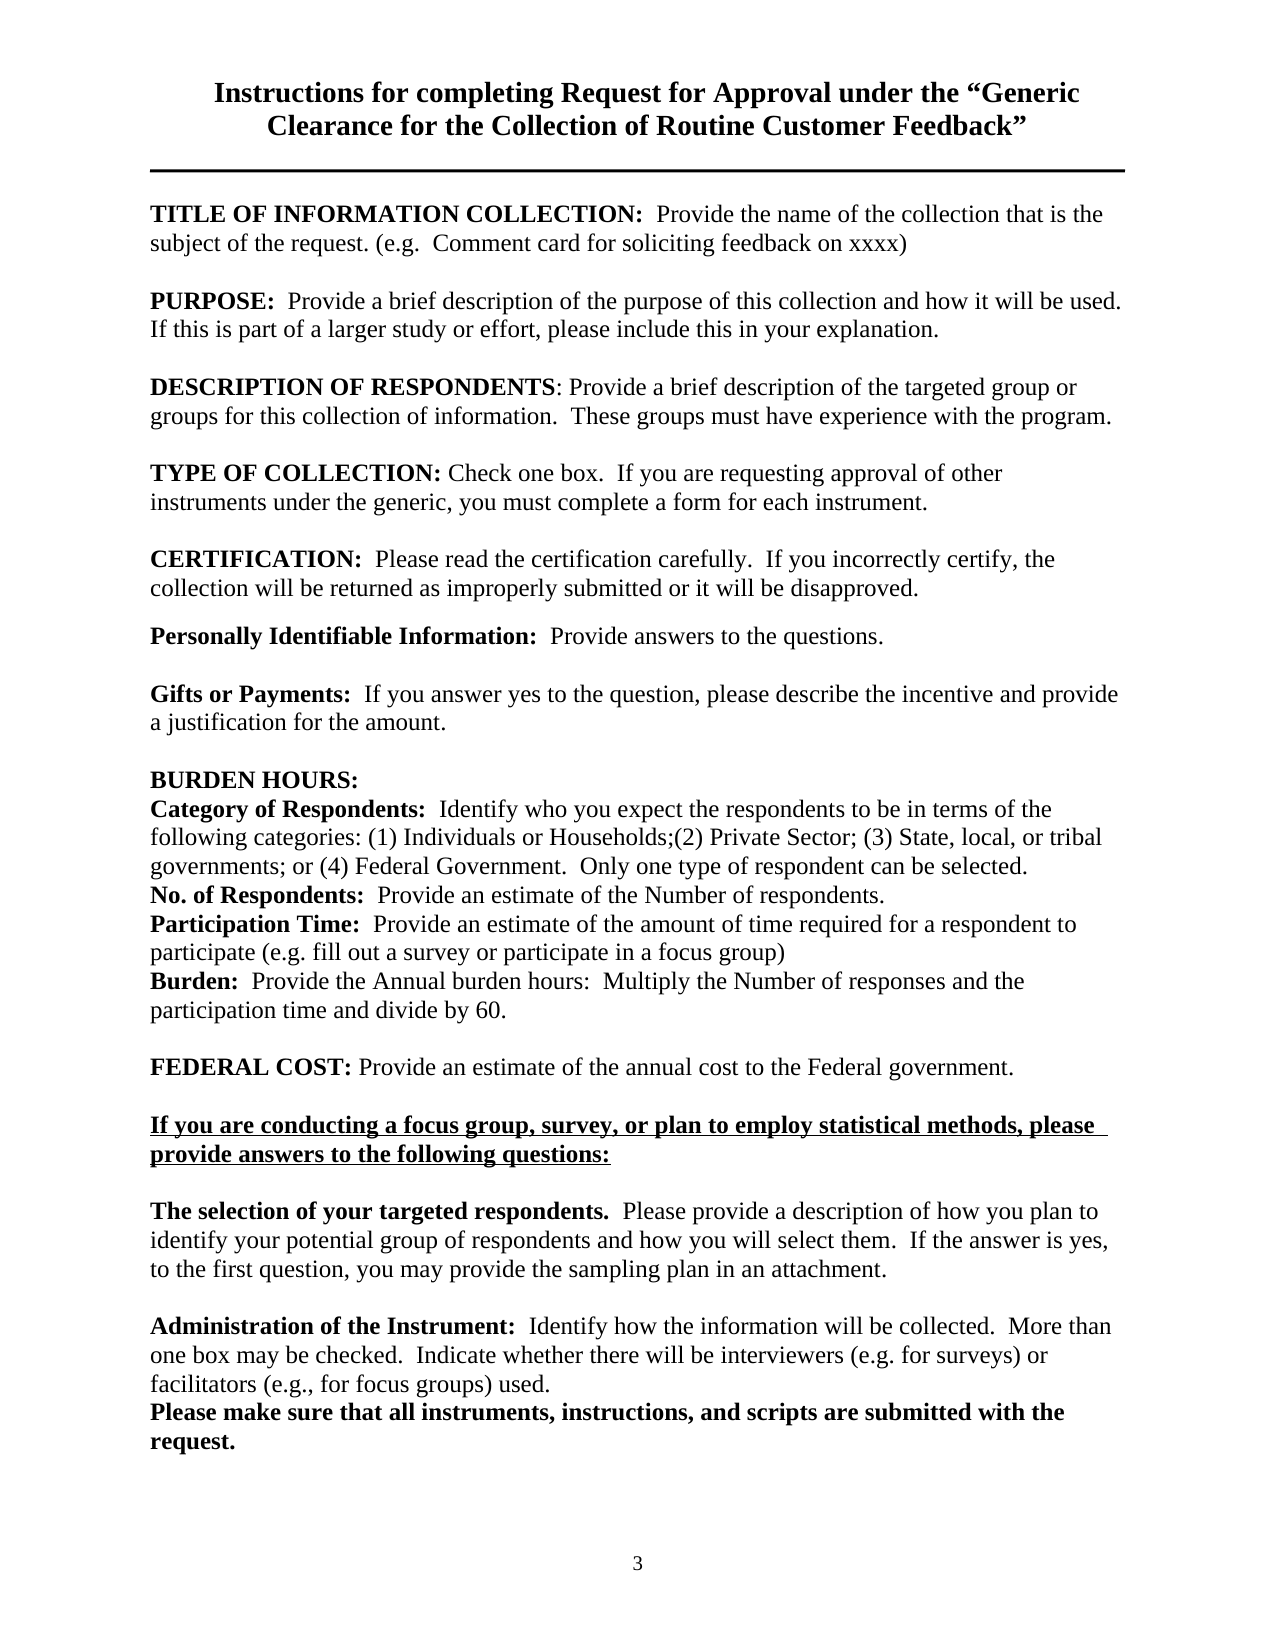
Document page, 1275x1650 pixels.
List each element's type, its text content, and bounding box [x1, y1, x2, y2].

list Gifts or Payments: If you answer yes to the question, please describe the incentive and provide a justification for the amount. [150, 679, 1125, 736]
text The selection of your targeted respondents. Please provide a description of how you plan to identify your potential group of respondents and how you will select them. If the answer is yes, to the first question, you may provide the sampling plan in an attachment. [150, 1196, 1125, 1282]
text Burden: Provide the Annual burden hours: Multiply the Number of responses and the participation time and divide by 60. [150, 966, 1125, 1024]
text Participation Time: Provide an estimate of the amount of time required for a respondent to participate (e.g. fill out a survey or participate in a focus group) [150, 909, 1125, 966]
text DESCRIPTION OF RESPONDENTS: Provide a brief description of the targeted group or groups for this collection of information. These groups must have experience with the program. [150, 372, 1125, 429]
text If you are conducting a focus group, survey, or plan to employ statistical methods, please provide answers to the following questions: [150, 1110, 1125, 1167]
text Administration of the Instrument: Identify how the information will be collected. More than one box may be checked. Indicate whether there will be interviewers (e.g. for surveys) or facilitators (e.g., for focus groups) used. [150, 1311, 1125, 1397]
text PURPOSE: Provide a brief description of the purpose of this collection and how it will be used. If this is part of a larger study or effort, please include this in your explanation. [150, 286, 1125, 343]
text Please make sure that all instruments, instructions, and scripts are submitted with the request. [150, 1397, 1125, 1455]
text No. of Respondents: Provide an estimate of the Number of respondents. [150, 880, 1125, 909]
text FEDERAL COST: Provide an estimate of the annual cost to the Federal government. [150, 1052, 1125, 1081]
subtitle Instructions for completing Request for Approval under the “Generic Clearance for the Collection of Routine Customer Feedback” [150, 75, 1144, 142]
text CERTIFICATION: Please read the certification carefully. If you incorrectly certify, the collection will be returned as improperly submitted or it will be disapproved. [150, 544, 1125, 602]
text BURDEN HOURS: [150, 765, 1125, 794]
text TITLE OF INFORMATION COLLECTION: Provide the name of the collection that is the subject of the request. (e.g. Comment card for soliciting feedback on xxxx) [150, 199, 1125, 257]
text Personally Identifiable Information: Provide answers to the questions. [150, 621, 1125, 650]
text TYPE OF COLLECTION: Check one box. If you are requesting approval of other instruments under the generic, you must complete a form for each instrument. [150, 458, 1125, 516]
text Category of Respondents: Identify who you expect the respondents to be in terms of the following categories: (1) Individuals or Households;(2) Private Sector; (3) State, local, or tribal governments; or (4) Federal Government. Only one type of respondent can be selected. [150, 794, 1125, 880]
